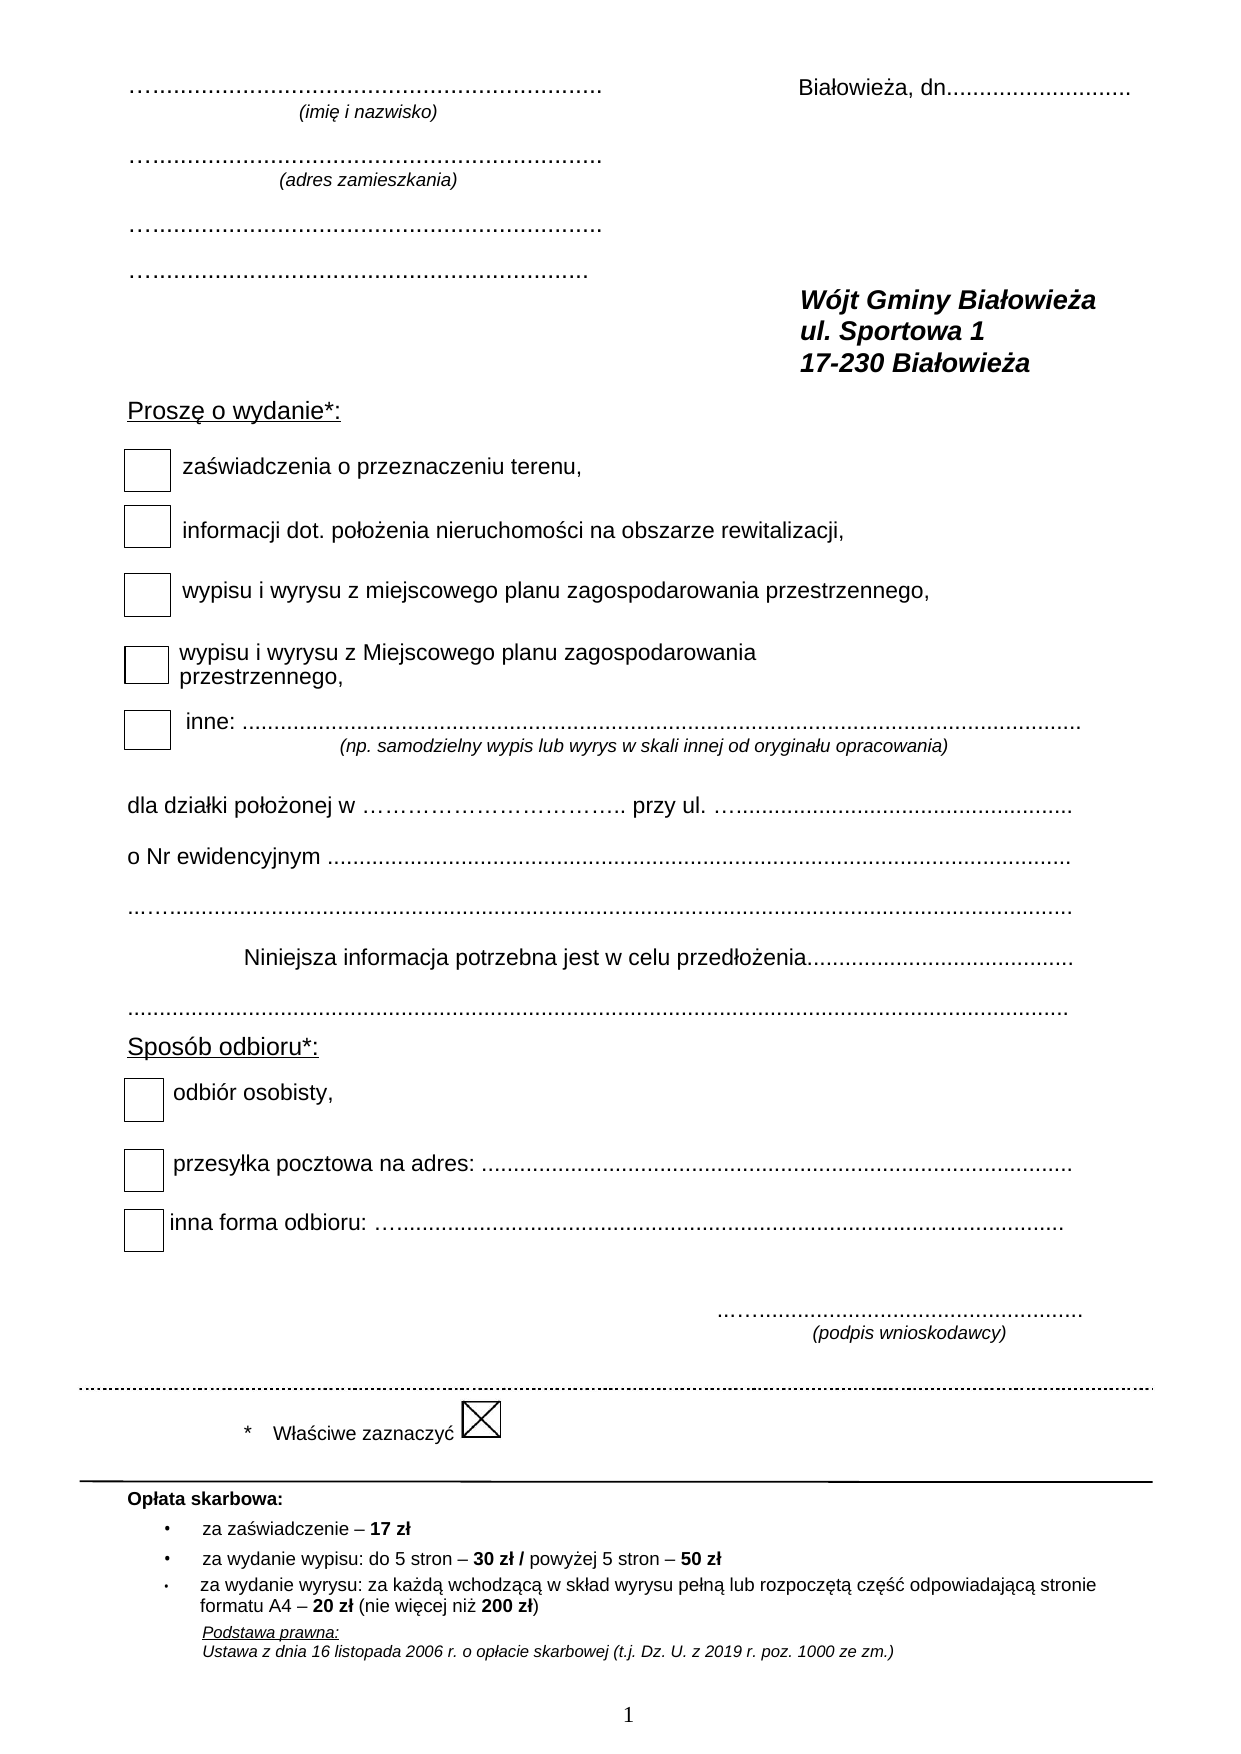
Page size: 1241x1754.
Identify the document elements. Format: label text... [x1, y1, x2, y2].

list za wydanie wyrysu: za każdą wchodzącą w skład wyrysu pełną lub rozpoczętą część odpowiadającą stronie formatu A4 – 20 zł (nie więcej niż 200 zł) [164, 1576, 1109, 1616]
list za wydanie wypisu: do 5 stron – 30 zł / powyżej 5 stron – 50 zł [164, 1545, 1132, 1571]
text …................................................................. [127, 140, 1132, 169]
text odbiór osobisty, [173, 1079, 1132, 1105]
text informacji dot. położenia nieruchomości na obszarze rewitalizacji, [171, 517, 1132, 543]
text przestrzennego, [173, 665, 934, 689]
text przesyłka pocztowa na adres: ............................................................................................. [173, 1150, 1132, 1176]
text wypisu i wyrysu z miejscowego planu zagospodarowania przestrzennego, [171, 577, 1132, 603]
text Wójt Gminy Białowieża [725, 284, 1132, 315]
picture [460, 1398, 503, 1440]
text …................................................................. [127, 70, 700, 99]
text 17-230 Białowieża [725, 347, 1132, 378]
text Sposób odbioru*: [127, 1032, 1132, 1061]
text wypisu i wyrysu z Miejscowego planu zagospodarowania [173, 640, 934, 665]
text Proszę o wydanie*: [127, 396, 1132, 424]
text (adres zamieszkania) [125, 169, 613, 191]
text dla działki położonej w …………………………….. przy ul. …..................................................... [127, 792, 1132, 819]
text Podstawa prawna: [202, 1622, 1132, 1642]
list za zaświadczenie – 17 zł [164, 1515, 1132, 1540]
text (np. samodzielny wypis lub wyrys w skali innej od oryginału opracowania) [339, 734, 1132, 756]
text Opłata skarbowa: [127, 1488, 1132, 1509]
picture [77, 1385, 1155, 1392]
text inne: .................................................................................................................................... [173, 708, 1132, 734]
text (imię i nazwisko) [125, 101, 613, 122]
text ...….............................................................................................................................................. [127, 893, 1132, 919]
text Ustawa z dnia 16 listopada 2006 r. o opłacie skarbowej (t.j. Dz. U. z 2019 r. poz. 1000 ze zm.) [202, 1642, 1132, 1661]
text ul. Sportowa 1 [725, 315, 1132, 347]
text .................................................................................................................................................... [127, 994, 1132, 1020]
text Niniejsza informacja potrzebna jest w celu przedłożenia.......................................... [244, 943, 1132, 970]
text * Właściwe zaznaczyć [244, 1398, 1132, 1444]
text ...…................................................... [717, 1296, 1132, 1322]
text inna forma odbioru: …......................................................................................................... [164, 1209, 1132, 1236]
text (podpis wnioskodawcy) [812, 1322, 1132, 1343]
text Białowieża, dn............................ [775, 72, 1132, 100]
text …................................................................. [127, 208, 1132, 237]
text …............................................................... [127, 255, 1132, 284]
text zaświadczenia o przeznaczeniu terenu, [171, 453, 1132, 479]
text o Nr ewidencyjnym ..................................................................................................................... [127, 843, 1132, 869]
